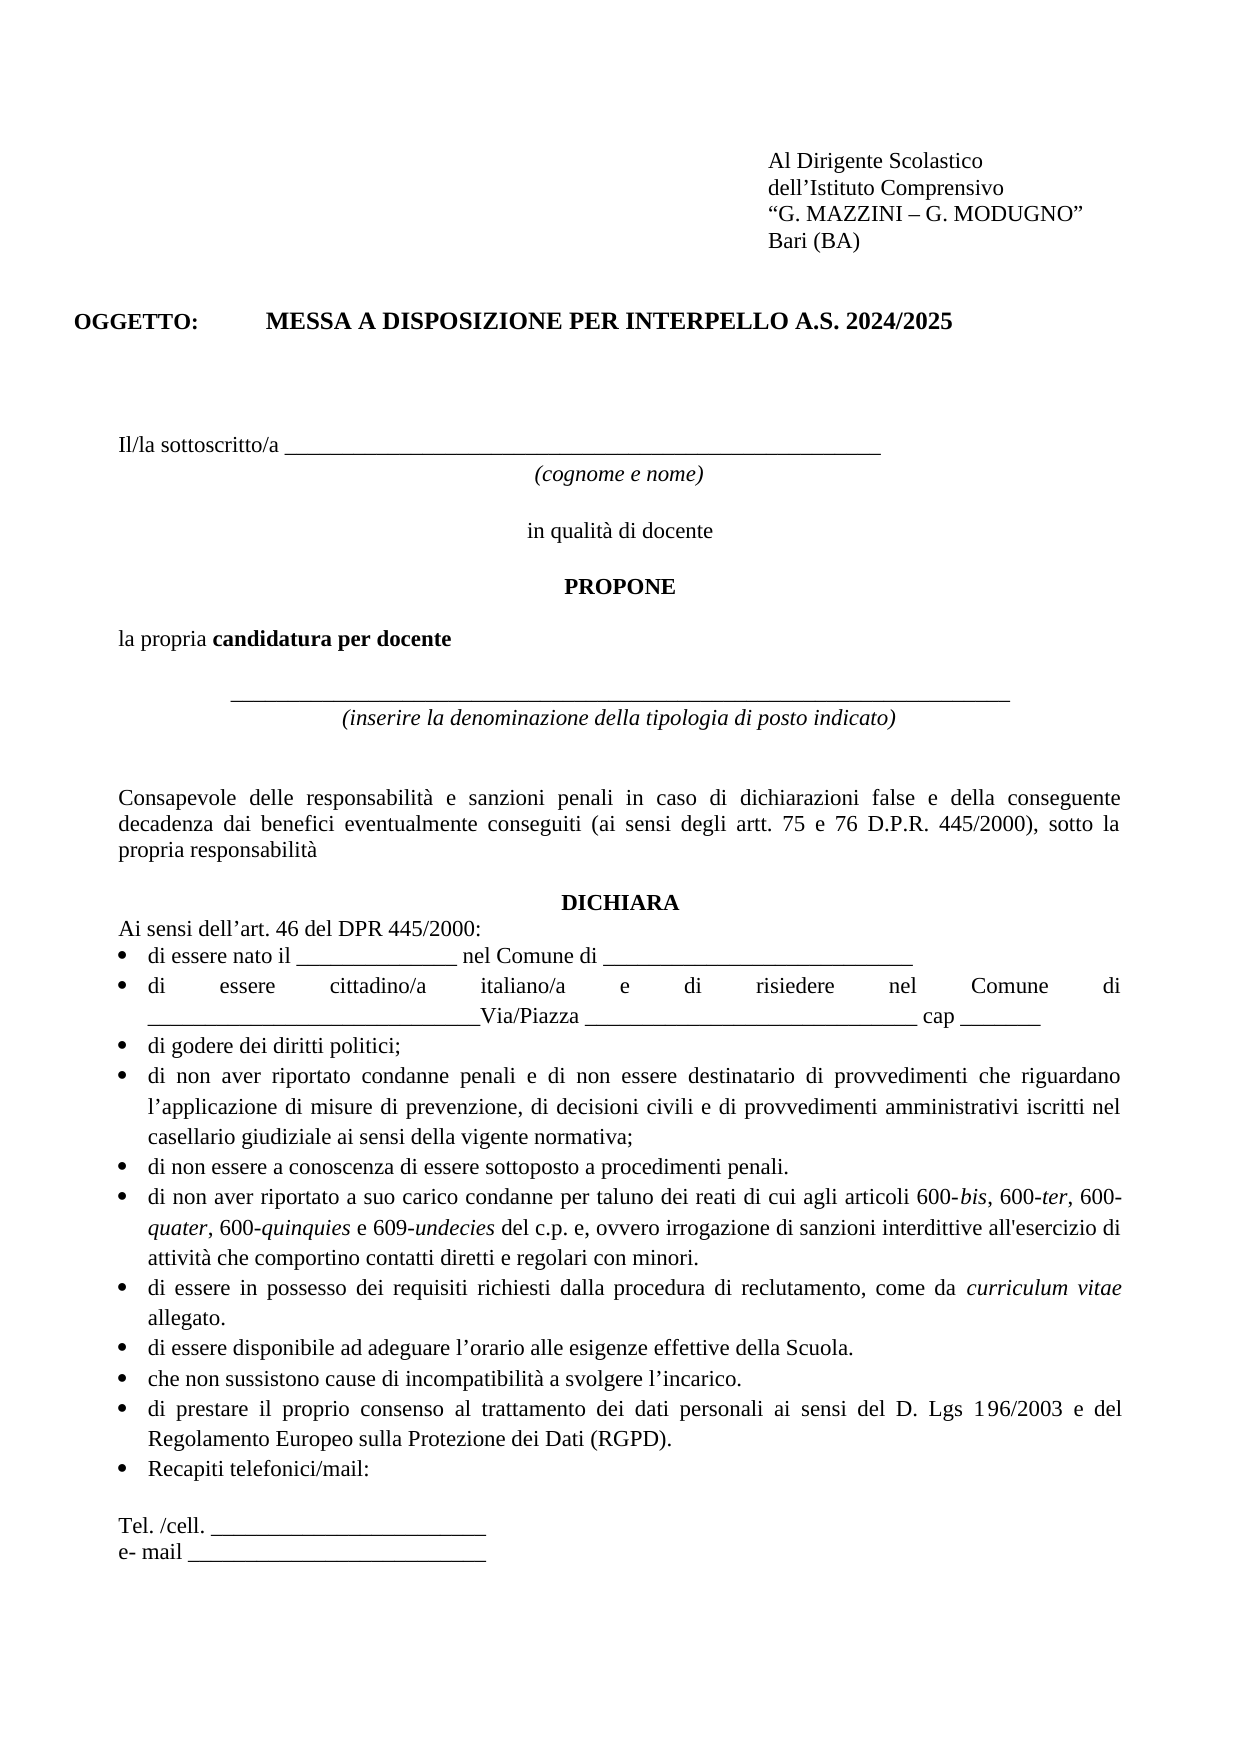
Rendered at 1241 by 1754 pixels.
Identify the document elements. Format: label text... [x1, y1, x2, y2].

list di essere in possesso dei requisiti richiesti dalla procedura di reclutamento, come da curriculum vitae allegato. [118, 1274, 1122, 1331]
list di essere cittadino/a italiano/a e di risiedere nel Comune di _____________________________Via/Piazza _____________________________ cap _______ [118, 972, 1122, 1028]
list di godere dei diritti politici; [118, 1032, 1122, 1059]
text Tel. /cell. ________________________ [118, 1512, 1122, 1538]
text Al Dirigente Scolastico [768, 148, 1122, 174]
text OGGETTO: MESSA A DISPOSIZIONE PER INTERPELLO A.S. 2024/2025 [74, 306, 1122, 334]
text (cognome e nome) [118, 460, 1122, 486]
text e- mail __________________________ [118, 1538, 1122, 1564]
text “G. MAZZINI – G. MODUGNO” [768, 200, 1122, 227]
list che non sussistono cause di incompatibilità a svolgere l’incarico. [118, 1364, 1122, 1391]
list Recapiti telefonici/mail: [118, 1455, 1122, 1482]
list di non aver riportato a suo carico condanne per taluno dei reati di cui agli articoli 600-bis, 600-ter, 600-quater, 600-quinquies e 609-undecies del c.p. e, ovvero irrogazione di sanzioni interdittive all'esercizio di attività che comportino contatti diretti e regolari con minori. [118, 1183, 1122, 1270]
text Bari (BA) [768, 227, 1122, 253]
text Ai sensi dell’art. 46 del DPR 445/2000: [118, 915, 1122, 942]
text in qualità di docente [118, 517, 1122, 544]
list di non aver riportato condanne penali e di non essere destinatario di provvedimenti che riguardano l’applicazione di misure di prevenzione, di decisioni civili e di provvedimenti amministrativi iscritti nel casellario giudiziale ai sensi della vigente normativa; [118, 1062, 1122, 1149]
text dell’Istituto Comprensivo [768, 174, 1122, 200]
list di prestare il proprio consenso al trattamento dei dati personali ai sensi del D. Lgs 196/2003 e del Regolamento Europeo sulla Protezione dei Dati (RGPD). [118, 1395, 1122, 1451]
list di non essere a conoscenza di essere sottoposto a procedimenti penali. [118, 1153, 1122, 1179]
text Consapevole delle responsabilità e sanzioni penali in caso di dichiarazioni false e della conseguente decadenza dai benefici eventualmente conseguiti (ai sensi degli artt. 75 e 76 D.P.R. 445/2000), sotto la propria responsabilità [118, 783, 1122, 863]
text la propria candidatura per docente [118, 625, 1122, 652]
text Il/la sottoscritto/a ____________________________________________________ [118, 431, 1122, 457]
text PROPONE [118, 573, 1122, 599]
list di essere disponibile ad adeguare l’orario alle esigenze effettive della Scuola. [118, 1334, 1122, 1361]
text (inserire la denominazione della tipologia di posto indicato) [118, 704, 1122, 731]
text DICHIARA [118, 889, 1122, 915]
text ____________________________________________________________________ [118, 678, 1122, 704]
list di essere nato il ______________ nel Comune di ___________________________ [118, 942, 1122, 968]
